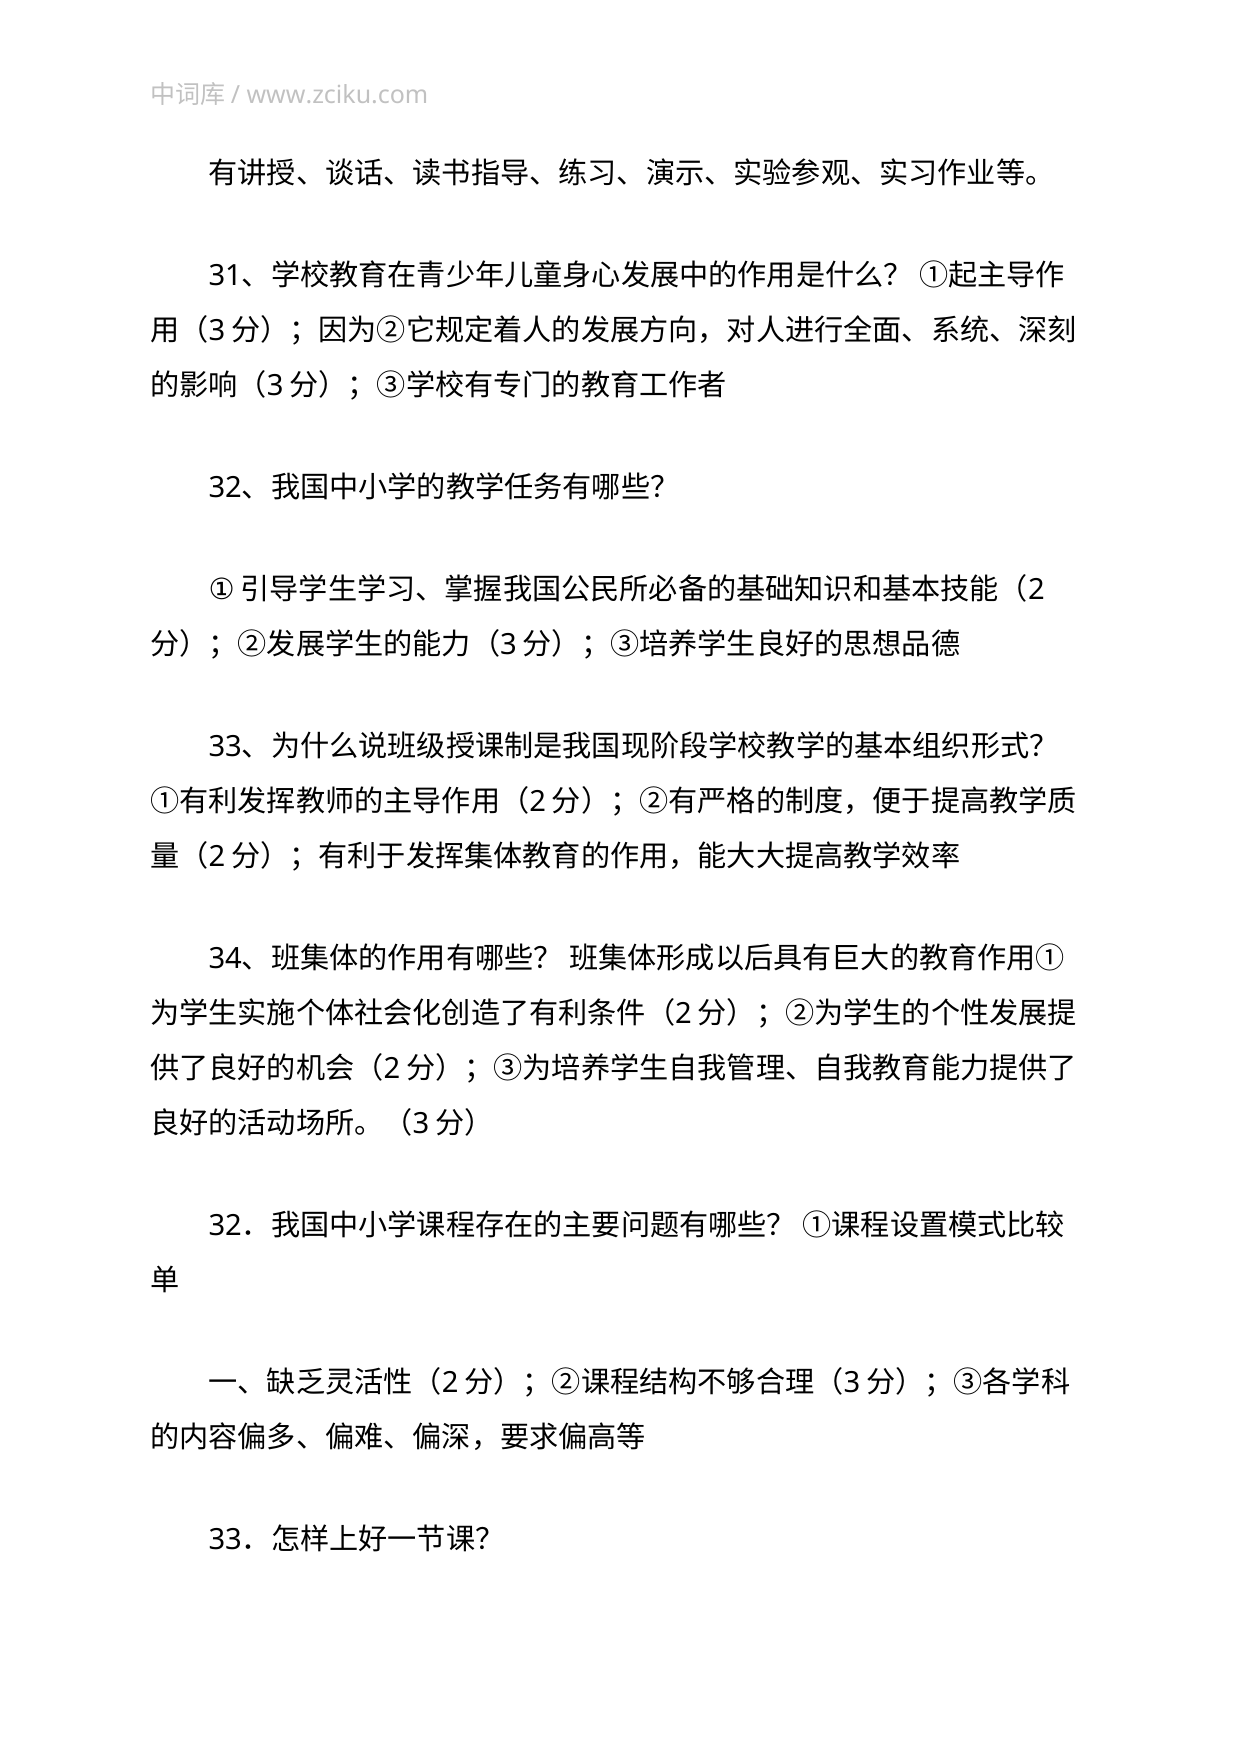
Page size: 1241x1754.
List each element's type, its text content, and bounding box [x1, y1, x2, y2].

text 一、缺乏灵活性（2分）；②课程结构不够合理（3分）；③各学科的内容偏多、偏难、偏深，要求偏高等 [150, 1358, 1090, 1456]
text 34、班集体的作用有哪些？ 班集体形成以后具有巨大的教育作用①为学生实施个体社会化创造了有利条件（2分）；②为学生的个性发展提供了良好的机会（2分）；③为培养学生自我管理、自我教育能力提供了良好的活动场所。（3分） [150, 935, 1090, 1142]
text 有讲授、谈话、读书指导、练习、演示、实验参观、实习作业等。 [150, 150, 1090, 192]
text ①引导学生学习、掌握我国公民所必备的基础知识和基本技能（2分）；②发展学生的能力（3分）；③培养学生良好的思想品德 [150, 566, 1090, 663]
text 33．怎样上好一节课？ [150, 1515, 1090, 1558]
text 31、学校教育在青少年儿童身心发展中的作用是什么？ ①起主导作用（3分）；因为②它规定着人的发展方向，对人进行全面、系统、深刻的影响（3分）；③学校有专门的教育工作者 [150, 252, 1090, 404]
text 33、为什么说班级授课制是我国现阶段学校教学的基本组织形式？ ①有利发挥教师的主导作用（2分）；②有严格的制度，便于提高教学质量（2分）；有利于发挥集体教育的作用，能大大提高教学效率 [150, 723, 1090, 875]
text 32．我国中小学课程存在的主要问题有哪些？ ①课程设置模式比较单 [150, 1202, 1090, 1299]
text 32、我国中小学的教学任务有哪些？ [150, 464, 1090, 506]
